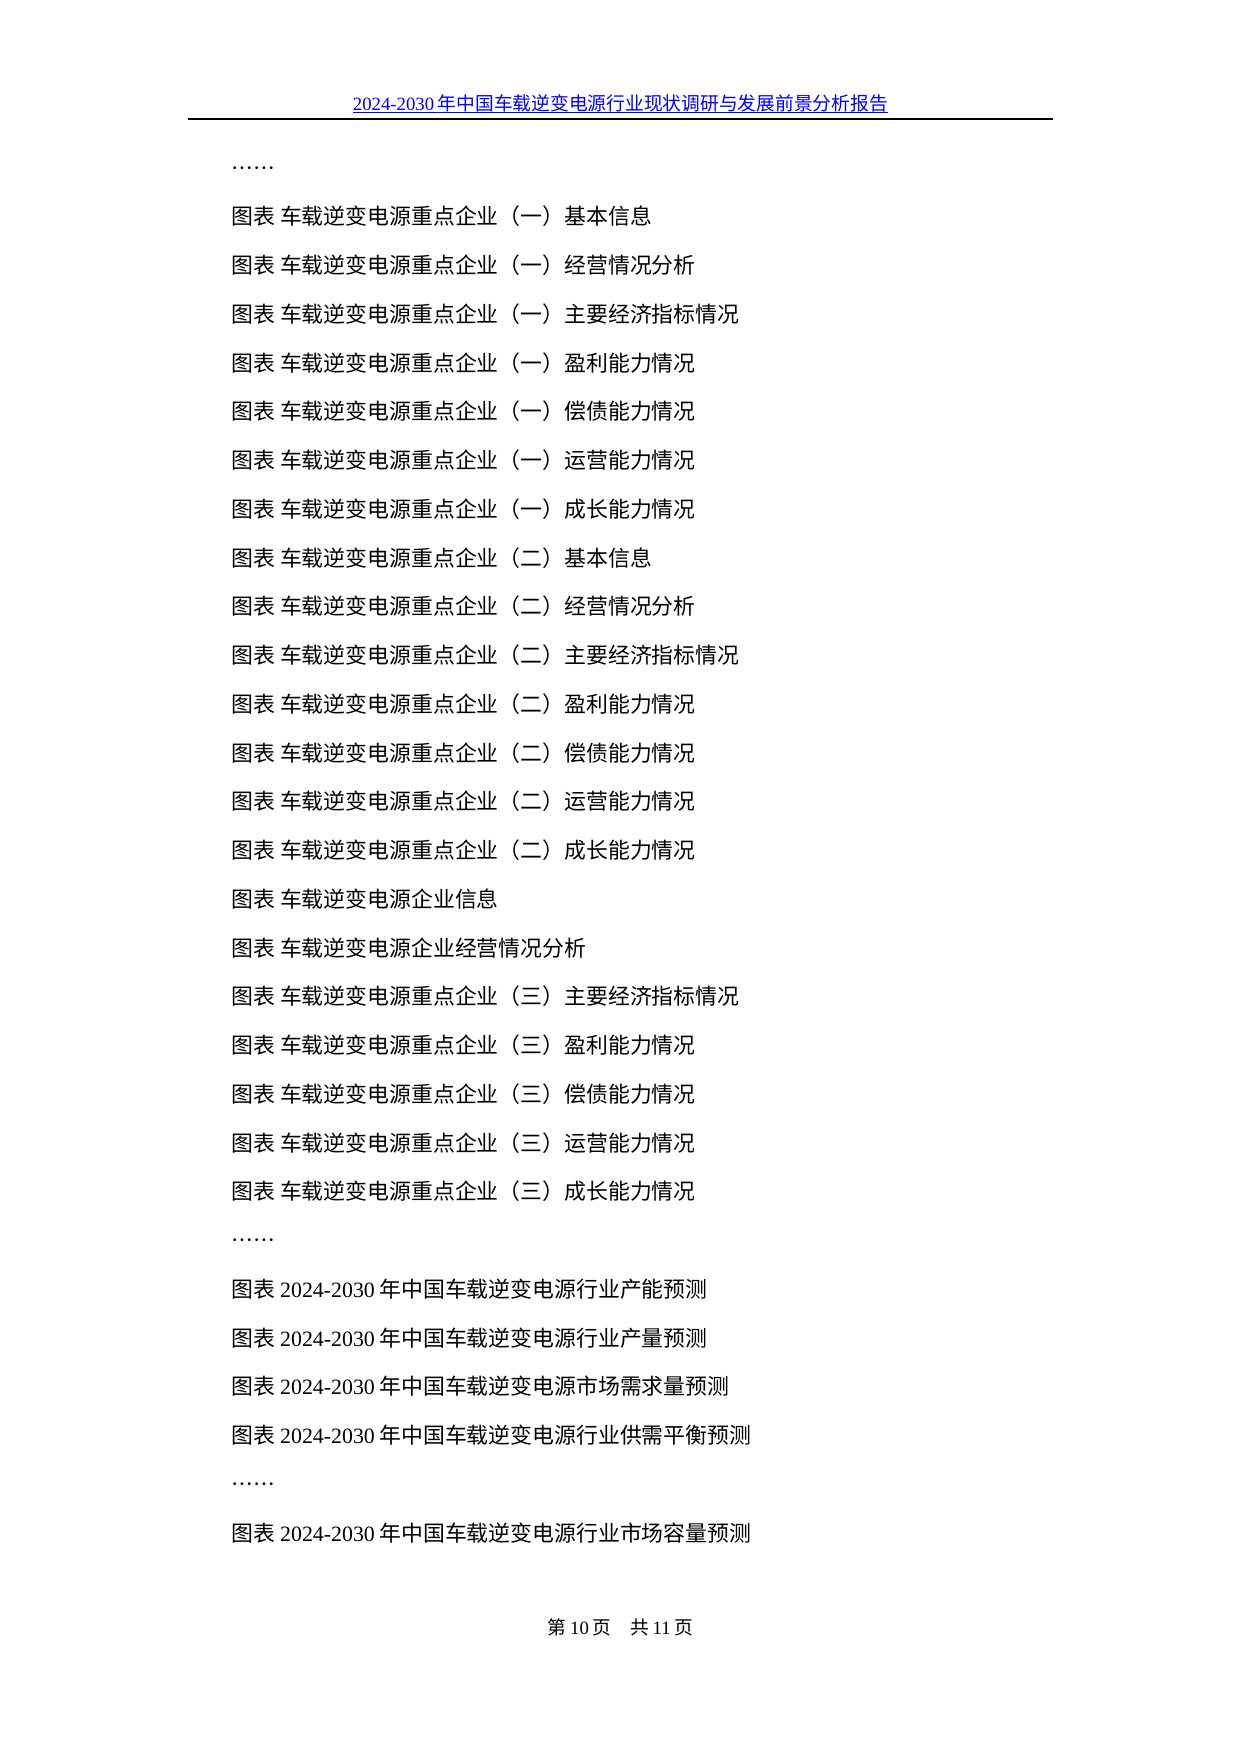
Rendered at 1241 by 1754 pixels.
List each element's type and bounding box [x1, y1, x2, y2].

text [187, 150, 1053, 1548]
